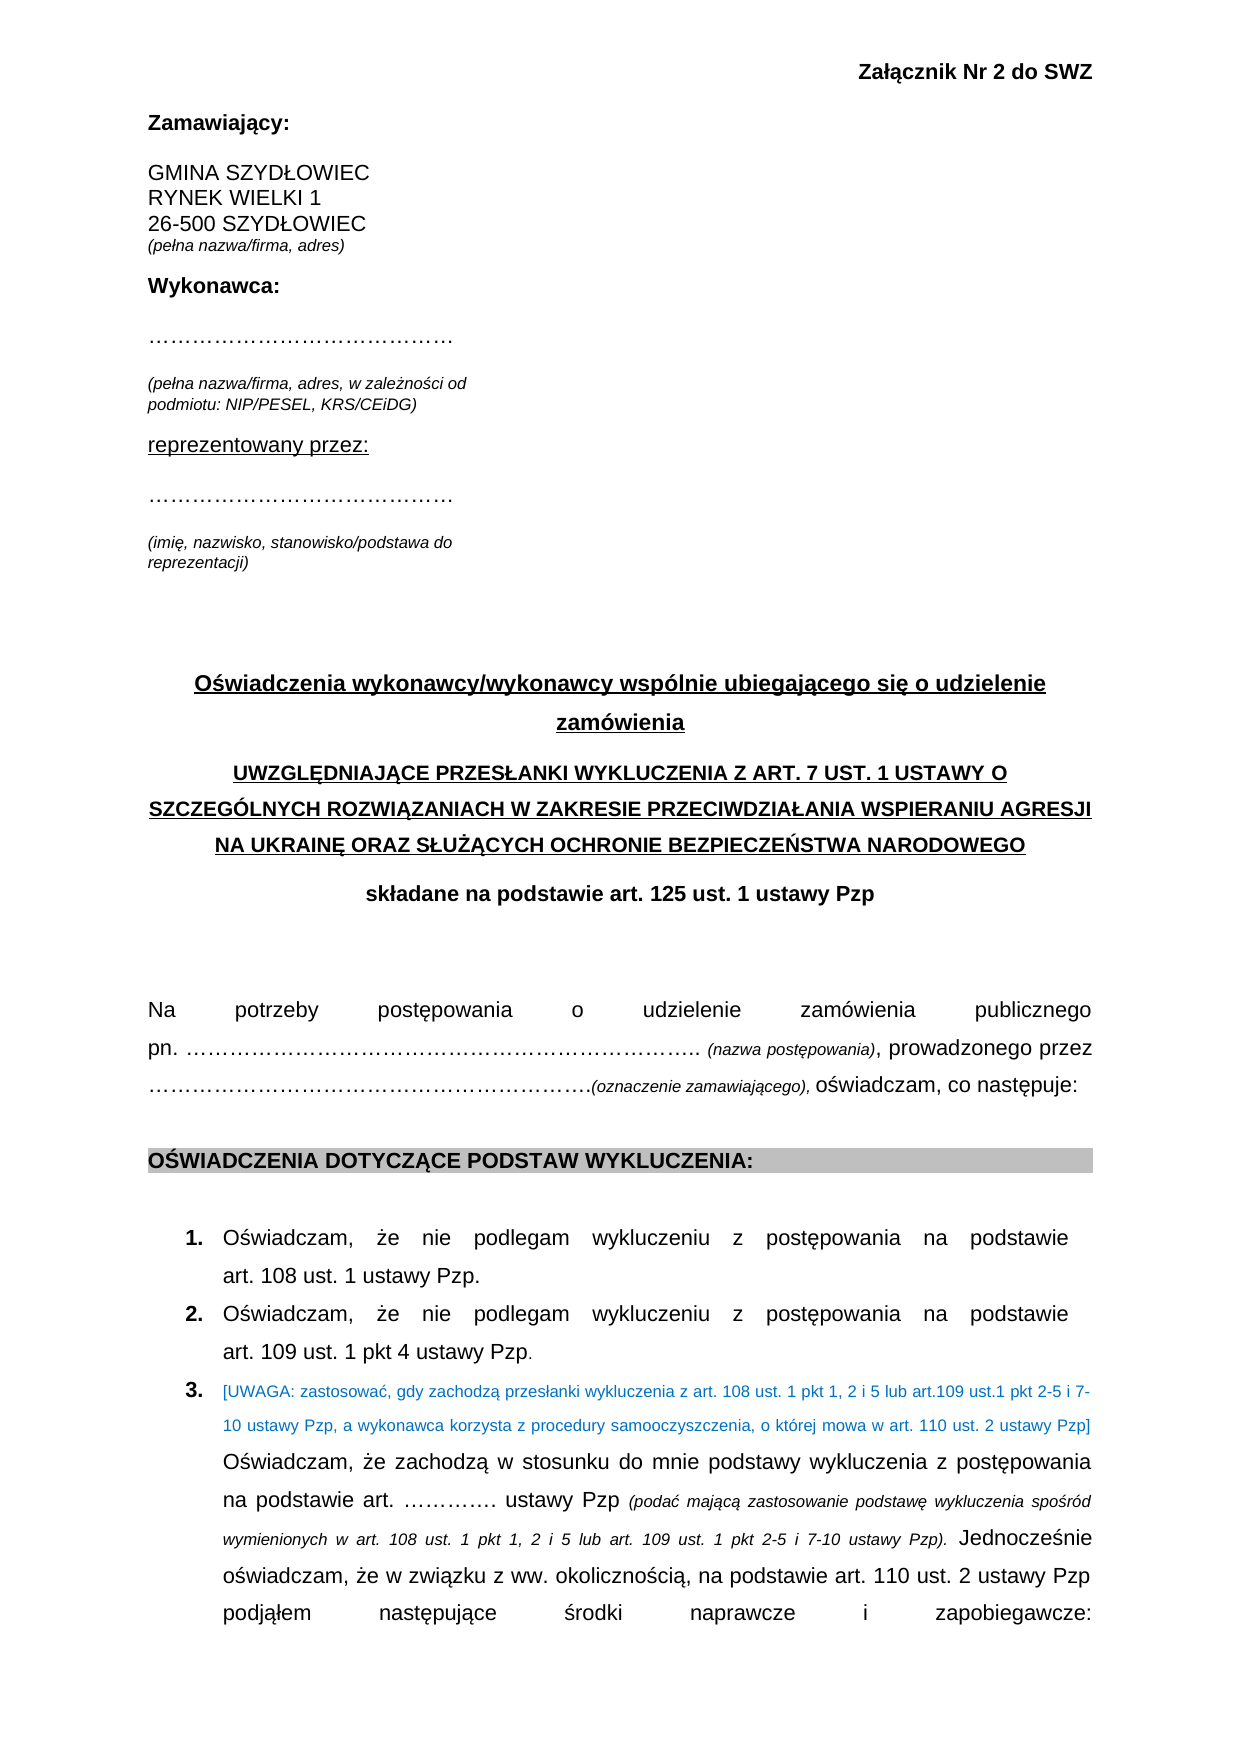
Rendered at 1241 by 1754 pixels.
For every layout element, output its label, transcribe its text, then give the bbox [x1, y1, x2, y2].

text Wykonawca: [148, 273, 1093, 298]
text RYNEK WIELKI 1 [148, 185, 1093, 210]
text składane na podstawie art. 125 ust. 1 ustawy Pzp [148, 881, 1093, 907]
text reprezentowany przez: [148, 432, 1093, 457]
list Oświadczam, że nie podlegam wykluczeniu z postępowania na podstawie art. 108 ust. 1 ustawy Pzp. [185, 1225, 1093, 1288]
text …………………………………… [148, 323, 472, 348]
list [185, 1376, 1093, 1626]
text (pełna nazwa/firma, adres, w zależności od podmiotu: NIP/PESEL, KRS/CEiDG) [148, 374, 472, 413]
list Oświadczam, że nie podlegam wykluczeniu z postępowania na podstawie art. 109 ust. 1 pkt 4 ustawy Pzp. [185, 1301, 1093, 1364]
text (imię, nazwisko, stanowisko/podstawa do reprezentacji) [148, 532, 472, 572]
text OŚWIADCZENIA DOTYCZĄCE PODSTAW WYKLUCZENIA: [148, 1148, 1093, 1173]
text Na potrzeby postępowania o udzielenie zamówienia publicznego pn. …………………………………………………………….. (nazwa postępowania), prowadzonego przez …………………………………………………….(oznaczenie zamawiającego), oświadczam, co następuje: [148, 997, 1093, 1097]
text Zamawiający: [148, 109, 1093, 135]
text Oświadczenia wykonawcy/wykonawcy wspólnie ubiegającego się o udzielenie zamówienia [148, 669, 1093, 735]
text GMINA SZYDŁOWIEC [148, 160, 1093, 185]
text 26-500 SZYDŁOWIEC [148, 210, 1093, 236]
text …………………………………… [148, 482, 472, 507]
text UWZGLĘDNIAJĄCE PRZESŁANKI WYKLUCZENIA Z ART. 7 UST. 1 USTAWY o szczególnych rozwiązaniach w zakresie przeciwdziałania wspieraniu agresji na Ukrainę oraz służących ochronie bezpieczeństwa narodowego [148, 761, 1093, 857]
text Załącznik Nr 2 do SWZ [148, 59, 1093, 84]
text (pełna nazwa/firma, adres) [148, 236, 1093, 255]
